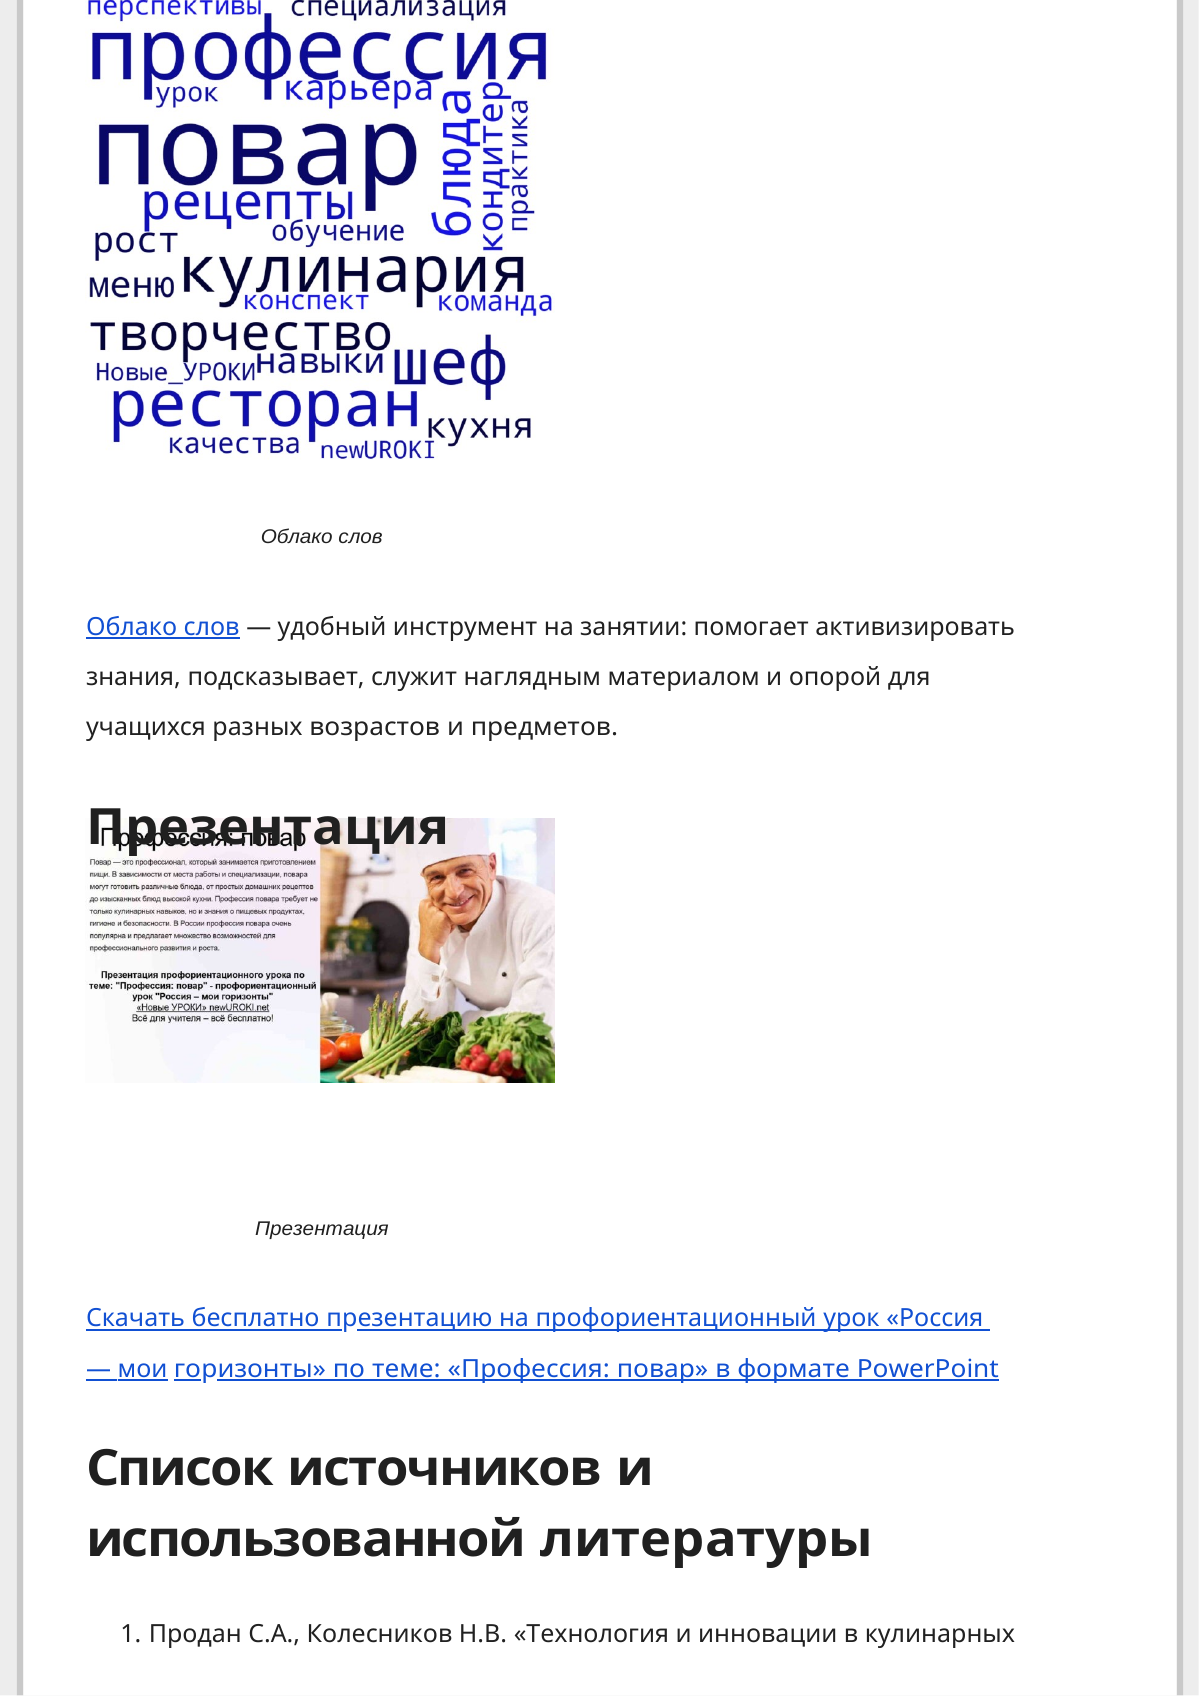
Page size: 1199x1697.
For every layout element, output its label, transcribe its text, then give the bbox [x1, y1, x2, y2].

text Скачать бесплатно презентацию на профориентационный урок «Россия — мои горизонты» по теме: «Профессия: повар» в формате PowerPoint [86, 1300, 1011, 1384]
text Облако слов — удобный инструмент на занятии: помогает активизировать знания, подсказывает, служит наглядным материалом и опорой для учащихся разных возрастов и предметов. [86, 608, 1050, 743]
subtitle Презентация [86, 791, 1199, 859]
subtitle Список источников и использованной литературы [86, 1432, 1057, 1572]
text Облако слов [261, 525, 1199, 548]
picture [85, 0, 555, 469]
text Презентация [255, 1217, 1199, 1239]
picture [85, 818, 555, 1083]
list Продан С.А., Колесников Н.В. «Технология и инновации в кулинарных [120, 1616, 1199, 1650]
